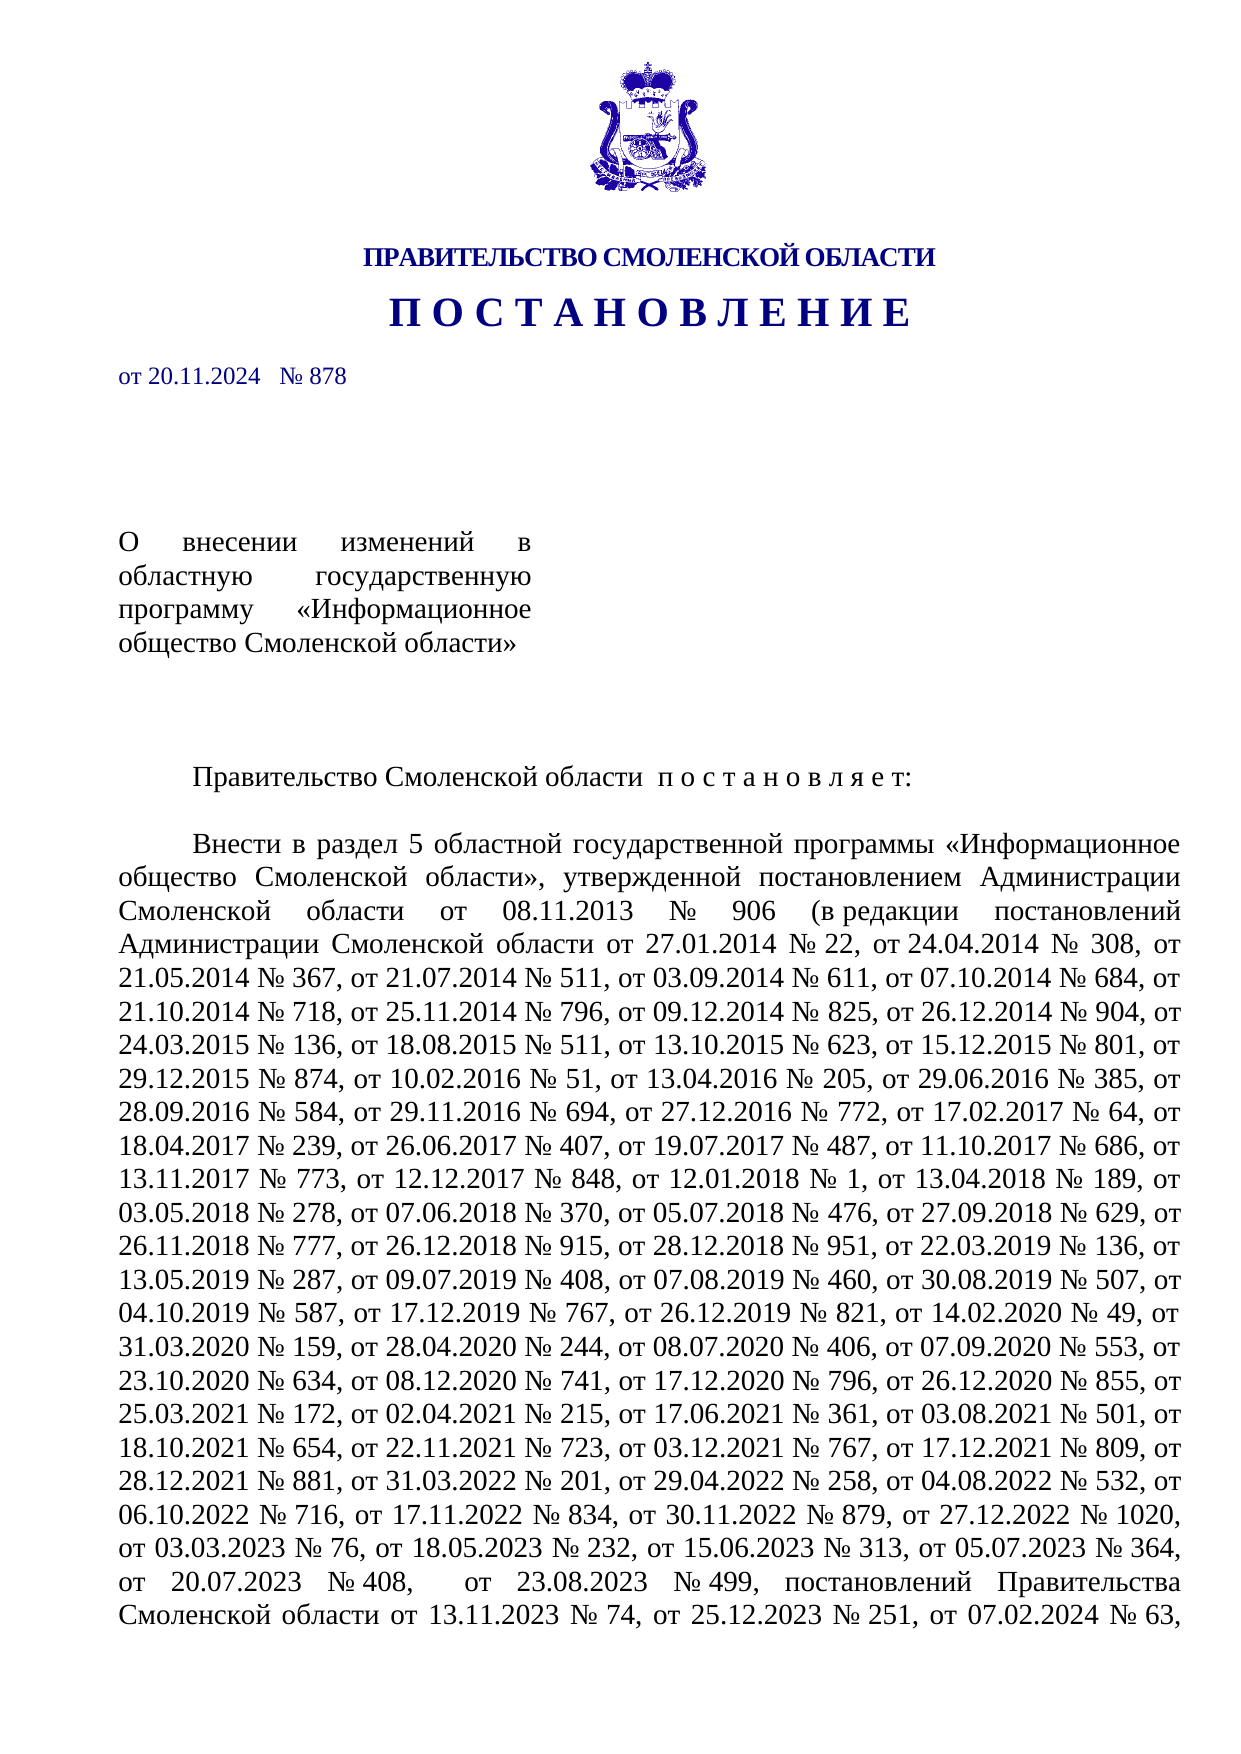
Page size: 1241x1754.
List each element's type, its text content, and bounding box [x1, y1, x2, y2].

table_header ПРАВИТЕЛЬСТВО СМОЛЕНСКОЙ ОБЛАСТИ П О С Т А Н О В Л Е Н И Е от 20.11.2024 № 878 [107, 59, 1192, 423]
text О внесении изменений в областную государственную программу «Информационное общество Смоленской области» [118, 524, 532, 658]
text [118, 826, 1181, 1631]
text Правительство Смоленской области п о с т а н о в л я е т: [118, 759, 1181, 792]
picture [588, 59, 711, 199]
